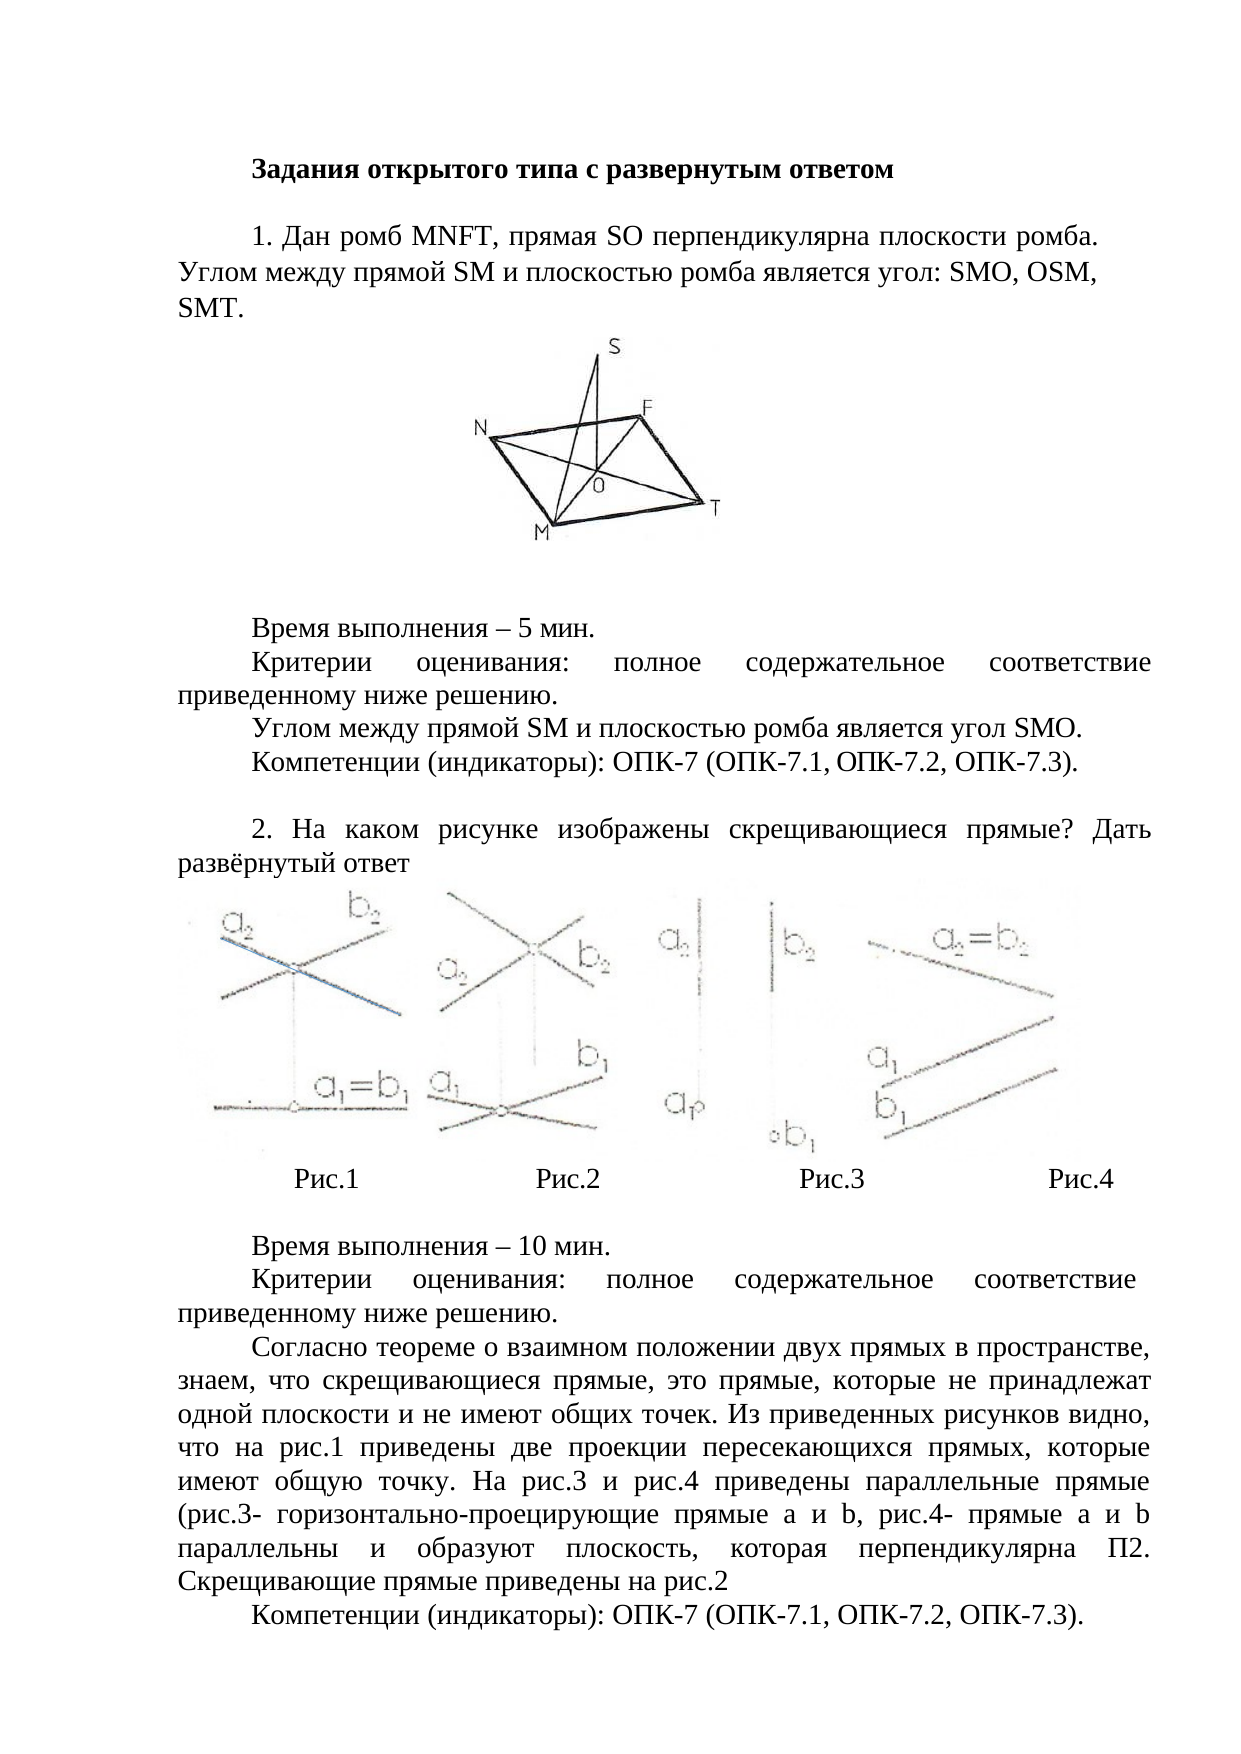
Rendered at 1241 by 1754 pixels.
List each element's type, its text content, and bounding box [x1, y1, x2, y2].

text Рис.1 Рис.2 Рис.3 Рис.4 [177, 1128, 1115, 1194]
picture [177, 878, 1081, 1162]
subtitle Задания открытого типа с развернутым ответом [177, 151, 1166, 185]
text Время выполнения – 5 мин. [177, 610, 1166, 644]
text Согласно теореме о взаимном положении двух прямых в пространстве, знаем, что скрещивающиеся прямые, это прямые, которые не принадлежат одной плоскости и не имеют общих точек. Из приведенных рисунков видно, что на рис.1 приведены две проекции пересекающихся прямых, которые имеют общую точку. На рис.3 и рис.4 приведены параллельные прямые (рис.3- горизонтально-проецирующие прямые a и b, рис.4- прямые a и b параллельны и образуют плоскость, которая перпендикулярна П2. Скрещивающие прямые приведены на рис.2 [177, 1329, 1151, 1597]
text Критерии оценивания: полное содержательное соответствие приведенному ниже решению. [177, 1262, 1136, 1329]
text Время выполнения – 10 мин. [177, 1194, 1115, 1261]
text 1. Дан ромб MNFT, прямая SO перпендикулярна плоскости ромба. Углом между прямой SM и плоскостью ромба является угол: SMO, OSM, SMT. [177, 218, 1098, 324]
text 2. На каком рисунке изображены скрещивающиеся прямые? Дать развёрнутый ответ [177, 811, 1151, 878]
text Критерии оценивания: полное содержательное соответствие приведенному ниже решению. [177, 644, 1151, 711]
text Углом между прямой SM и плоскостью ромба является угол SMO. [177, 711, 1166, 744]
text Компетенции (индикаторы): ОПК-7 (ОПК-7.1, ОПК-7.2, ОПК-7.3). [177, 1597, 1151, 1631]
picture [474, 337, 721, 541]
text Компетенции (индикаторы): ОПК-7 (ОПК-7.1, ОПК-7.2, ОПК-7.3). [177, 744, 1166, 778]
